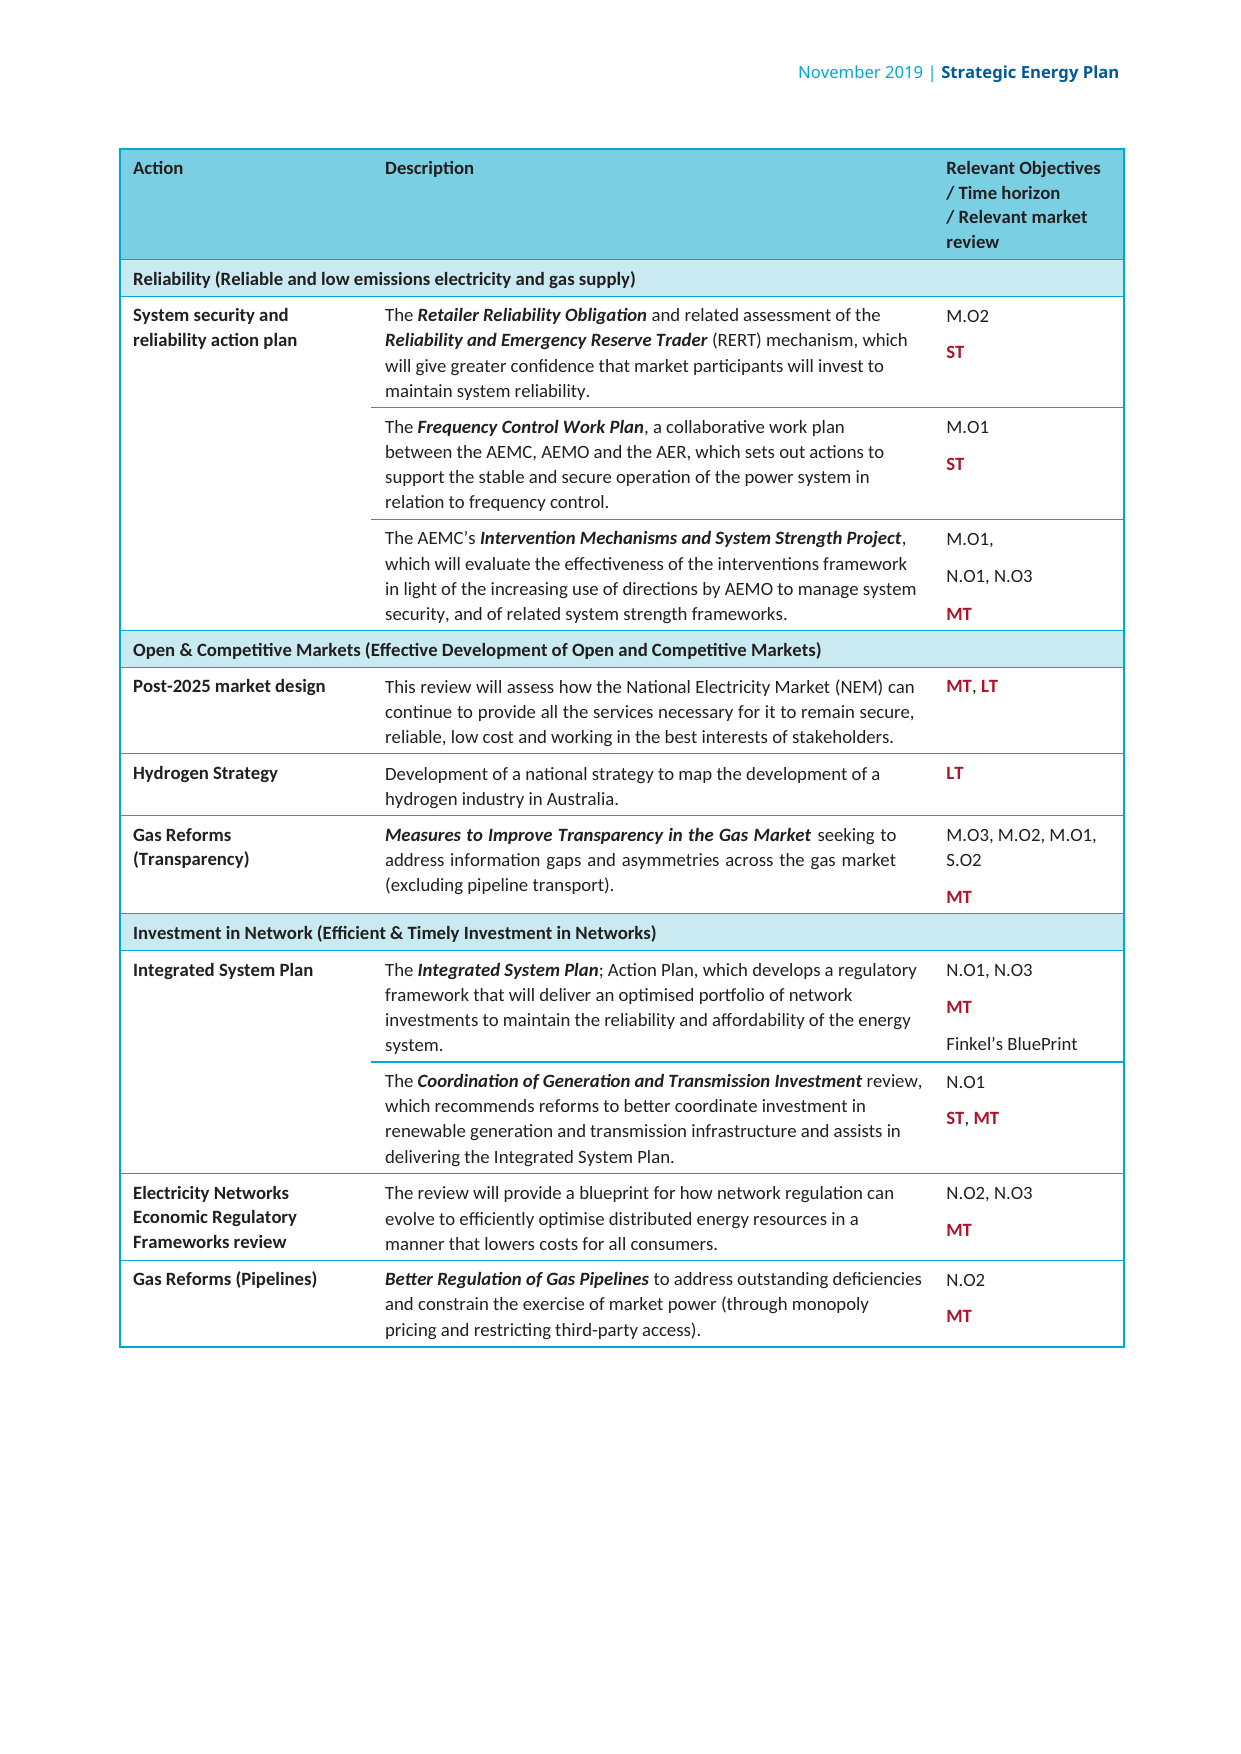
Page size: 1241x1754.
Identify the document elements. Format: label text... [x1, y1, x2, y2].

table_cell The Frequency Control Work Plan, a collaborative work plan between the AEMC, AEMO and the AER, which sets out actions to support the stable and secure operation of the power system in relation to frequency control. [371, 408, 932, 519]
table_cell MT, LT [932, 668, 1123, 753]
table_header Relevant Objectives / Time horizon / Relevant market review [932, 150, 1123, 259]
table_cell The review will provide a blueprint for how network regulation can evolve to efficiently optimise distributed energy resources in a manner that lowers costs for all consumers. [371, 1174, 932, 1259]
table_cell This review will assess how the National Electricity Market (NEM) can continue to provide all the services necessary for it to remain secure, reliable, low cost and working in the best interests of stakeholders. [371, 668, 932, 753]
table_cell N.O2, N.O3 MT [932, 1174, 1123, 1259]
table_cell Electricity Networks Economic Regulatory Frameworks review [121, 1174, 371, 1259]
table_cell Gas Reforms (Transparency) [121, 816, 371, 913]
table_cell M.O3, M.O2, M.O1, S.O2 MT [932, 816, 1123, 913]
table_header Description [371, 150, 932, 259]
table_cell Measures to Improve Transparency in the Gas Market seeking to address information gaps and asymmetries across the gas market (excluding pipeline transport). [371, 816, 932, 913]
table_cell M.O1, N.O1, N.O3 MT [932, 520, 1123, 630]
table_cell The AEMC’s Intervention Mechanisms and System Strength Project, which will evaluate the effectiveness of the interventions framework in light of the increasing use of directions by AEMO to manage system security, and of related system strength frameworks. [371, 520, 932, 630]
table_cell N.O2 MT [932, 1261, 1123, 1346]
table_cell LT [932, 754, 1123, 815]
table_cell Gas Reforms (Pipelines) [121, 1261, 371, 1346]
table_cell M.O1 ST [932, 408, 1123, 519]
table_cell The Integrated System Plan; Action Plan, which develops a regulatory framework that will deliver an optimised portfolio of network investments to maintain the reliability and affordability of the energy system. [371, 951, 932, 1061]
table_cell Investment in Network (Efficient & Timely Investment in Networks) [121, 914, 1123, 950]
table_cell The Coordination of Generation and Transmission Investment review, which recommends reforms to better coordinate investment in renewable generation and transmission infrastructure and assists in delivering the Integrated System Plan. [371, 1063, 932, 1173]
table_header Action [121, 150, 371, 259]
table_cell Development of a national strategy to map the development of a hydrogen industry in Australia. [371, 754, 932, 815]
table_cell The Retailer Reliability Obligation and related assessment of the Reliability and Emergency Reserve Trader (RERT) mechanism, which will give greater confidence that market participants will invest to maintain system reliability. [371, 297, 932, 407]
table_cell System security and reliability action plan [121, 297, 371, 630]
table_cell N.O1, N.O3 MT Finkel’s BluePrint [932, 951, 1123, 1061]
table_cell Reliability (Reliable and low emissions electricity and gas supply) [121, 260, 1123, 296]
table_cell Hydrogen Strategy [121, 754, 371, 815]
table_cell Open & Competitive Markets (Effective Development of Open and Competitive Markets) [121, 631, 1123, 667]
table_cell N.O1 ST, MT [932, 1063, 1123, 1173]
table_cell Better Regulation of Gas Pipelines to address outstanding deficiencies and constrain the exercise of market power (through monopoly pricing and restricting third-party access). [371, 1261, 932, 1346]
table_cell Integrated System Plan [121, 951, 371, 1173]
table_cell M.O2 ST [932, 297, 1123, 407]
table_cell Post-2025 market design [121, 668, 371, 753]
